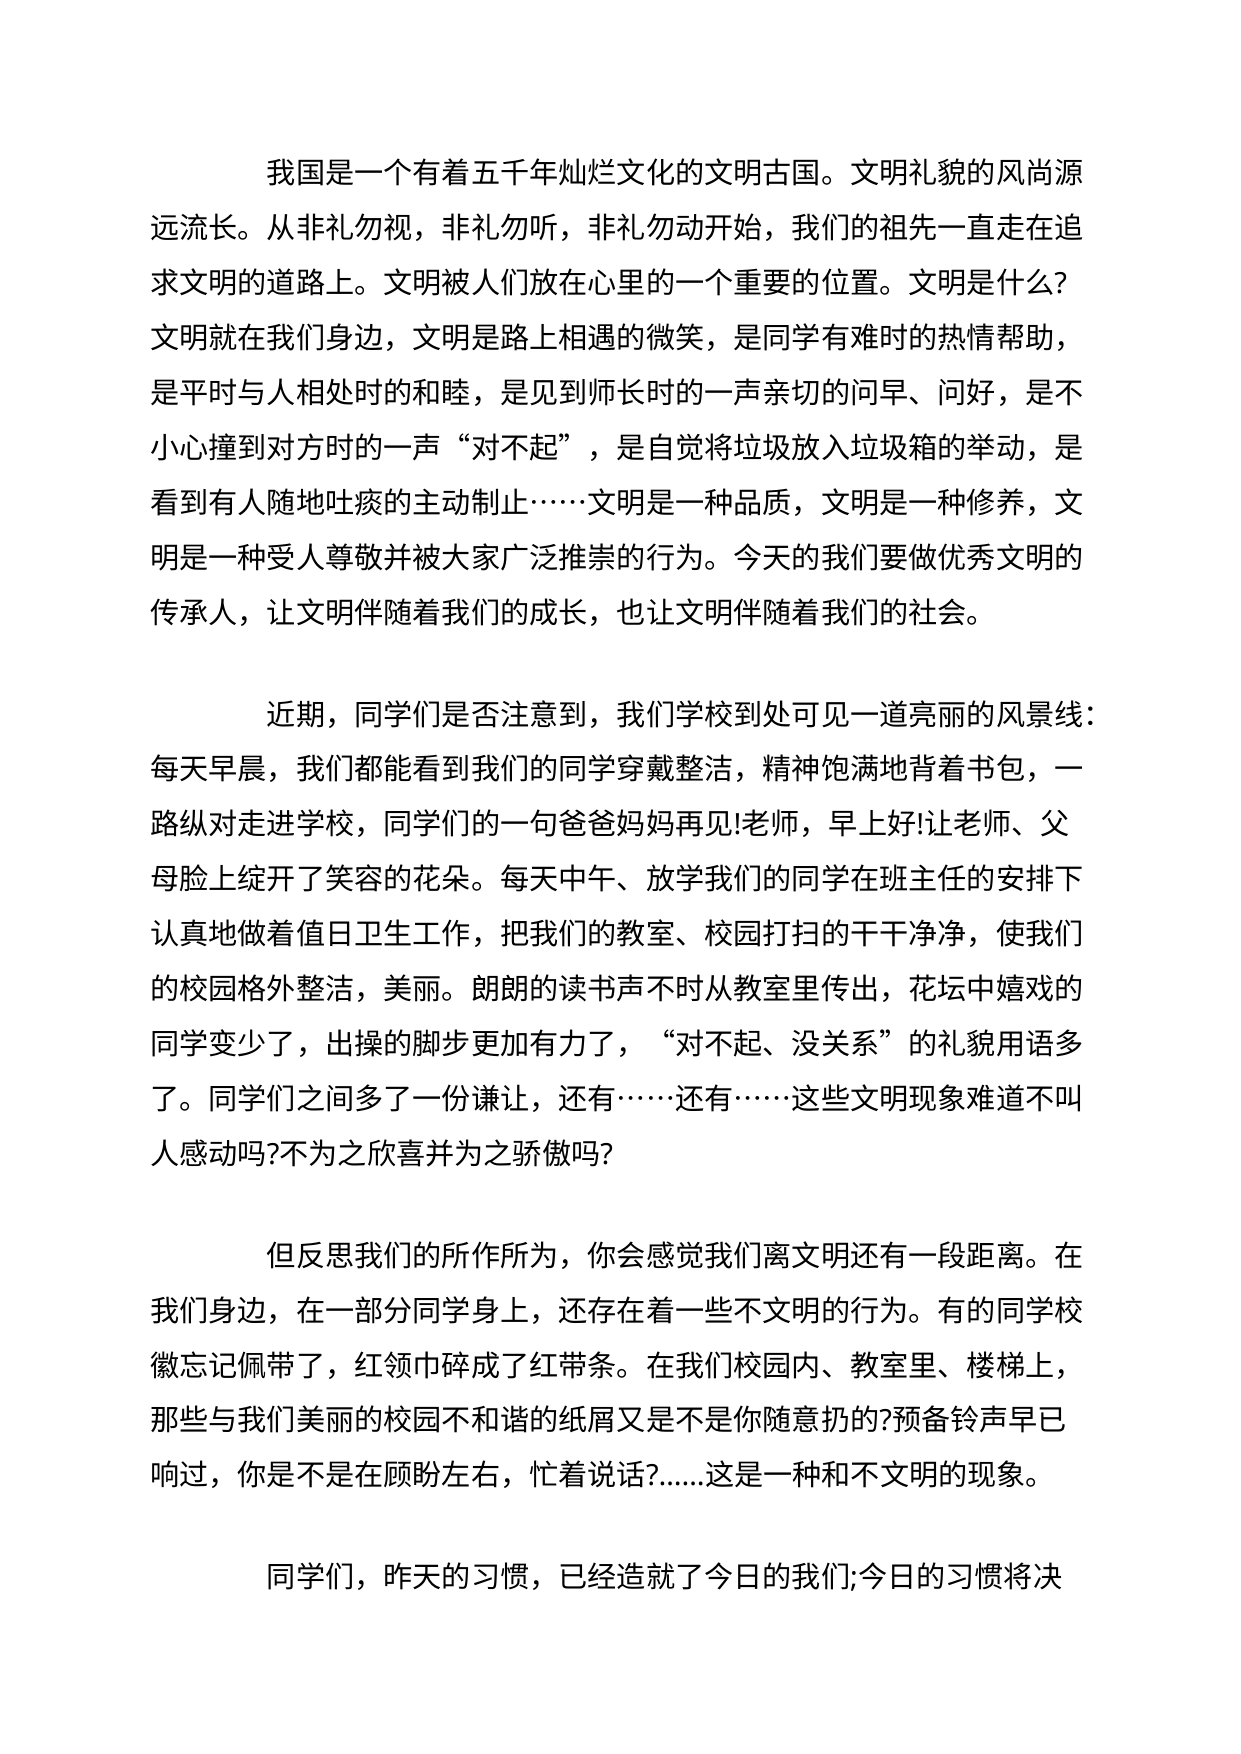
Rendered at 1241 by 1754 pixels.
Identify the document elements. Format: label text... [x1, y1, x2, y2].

text 近期，同学们是否注意到，我们学校到处可见一道亮丽的风景线：每天早晨，我们都能看到我们的同学穿戴整洁，精神饱满地背着书包，一路纵对走进学校，同学们的一句爸爸妈妈再见!老师，早上好!让老师、父母脸上绽开了笑容的花朵。每天中午、放学我们的同学在班主任的安排下认真地做着值日卫生工作，把我们的教室、校园打扫的干干净净，使我们的校园格外整洁，美丽。朗朗的读书声不时从教室里传出，花坛中嬉戏的同学变少了，出操的脚步更加有力了，“对不起、没关系”的礼貌用语多了。同学们之间多了一份谦让，还有……还有……这些文明现象难道不叫人感动吗?不为之欣喜并为之骄傲吗? [150, 691, 1090, 1173]
text 我国是一个有着五千年灿烂文化的文明古国。文明礼貌的风尚源远流长。从非礼勿视，非礼勿听，非礼勿动开始，我们的祖先一直走在追求文明的道路上。文明被人们放在心里的一个重要的位置。文明是什么?文明就在我们身边，文明是路上相遇的微笑，是同学有难时的热情帮助，是平时与人相处时的和睦，是见到师长时的一声亲切的问早、问好，是不小心撞到对方时的一声“对不起”，是自觉将垃圾放入垃圾箱的举动，是看到有人随地吐痰的主动制止……文明是一种品质，文明是一种修养，文明是一种受人尊敬并被大家广泛推崇的行为。今天的我们要做优秀文明的传承人，让文明伴随着我们的成长，也让文明伴随着我们的社会。 [150, 150, 1090, 632]
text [150, 1554, 1090, 1596]
text 但反思我们的所作所为，你会感觉我们离文明还有一段距离。在我们身边，在一部分同学身上，还存在着一些不文明的行为。有的同学校徽忘记佩带了，红领巾碎成了红带条。在我们校园内、教室里、楼梯上，那些与我们美丽的校园不和谐的纸屑又是不是你随意扔的?预备铃声早已响过，你是不是在顾盼左右，忙着说话?……这是一种和不文明的现象。 [150, 1232, 1090, 1494]
